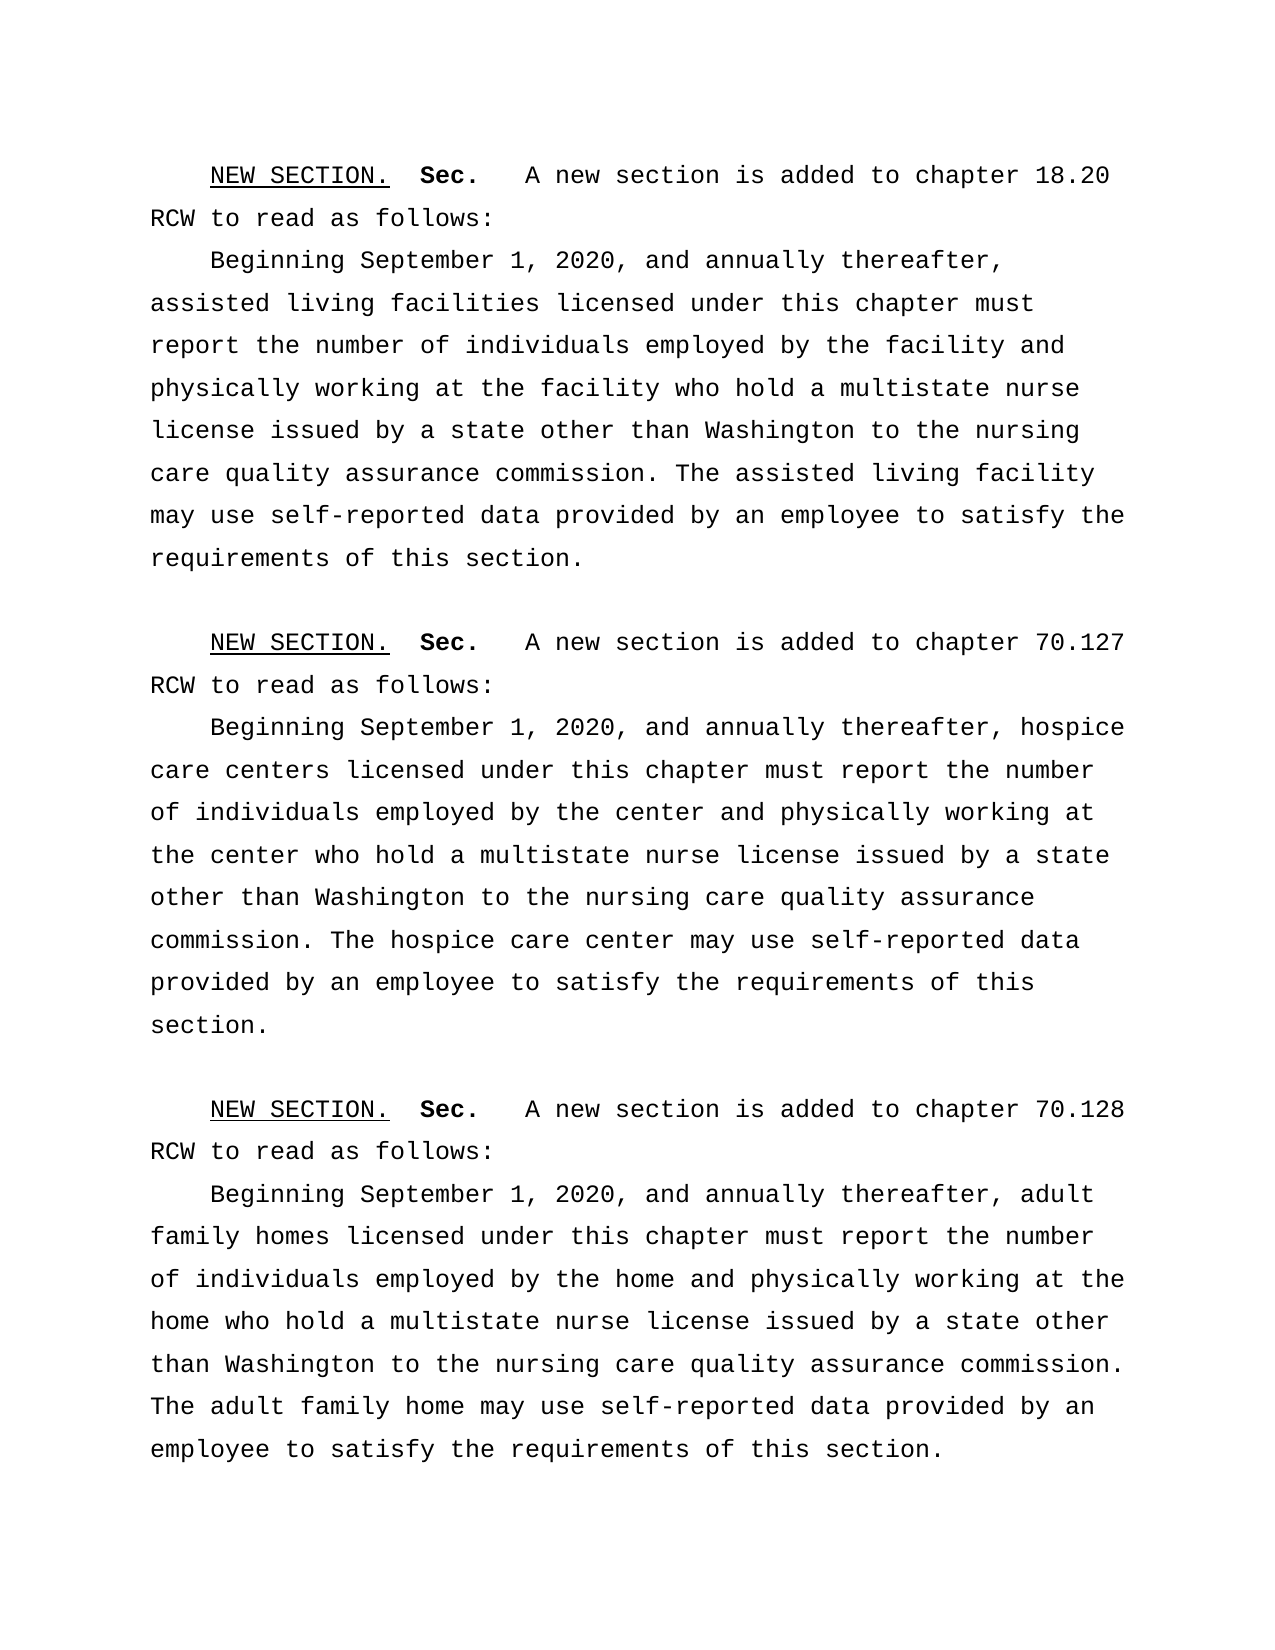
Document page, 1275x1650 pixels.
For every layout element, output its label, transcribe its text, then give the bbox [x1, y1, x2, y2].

text Beginning September 1, 2020, and annually thereafter, hospice care centers licensed under this chapter must report the number of individuals employed by the center and physically working at the center who hold a multistate nurse license issued by a state other than Washington to the nursing care quality assurance commission. The hospice care center may use self-reported data provided by an employee to satisfy the requirements of this section. [150, 702, 1125, 1042]
text NEW SECTION. Sec. A new section is added to chapter 18.20 RCW to read as follows: [150, 150, 1125, 235]
text Beginning September 1, 2020, and annually thereafter, assisted living facilities licensed under this chapter must report the number of individuals employed by the facility and physically working at the facility who hold a multistate nurse license issued by a state other than Washington to the nursing care quality assurance commission. The assisted living facility may use self-reported data provided by an employee to satisfy the requirements of this section. [150, 235, 1125, 575]
text NEW SECTION. Sec. A new section is added to chapter 70.128 RCW to read as follows: [150, 1083, 1125, 1168]
text NEW SECTION. Sec. A new section is added to chapter 70.127 RCW to read as follows: [150, 617, 1125, 702]
text Beginning September 1, 2020, and annually thereafter, adult family homes licensed under this chapter must report the number of individuals employed by the home and physically working at the home who hold a multistate nurse license issued by a state other than Washington to the nursing care quality assurance commission. The adult family home may use self-reported data provided by an employee to satisfy the requirements of this section. [150, 1168, 1125, 1466]
